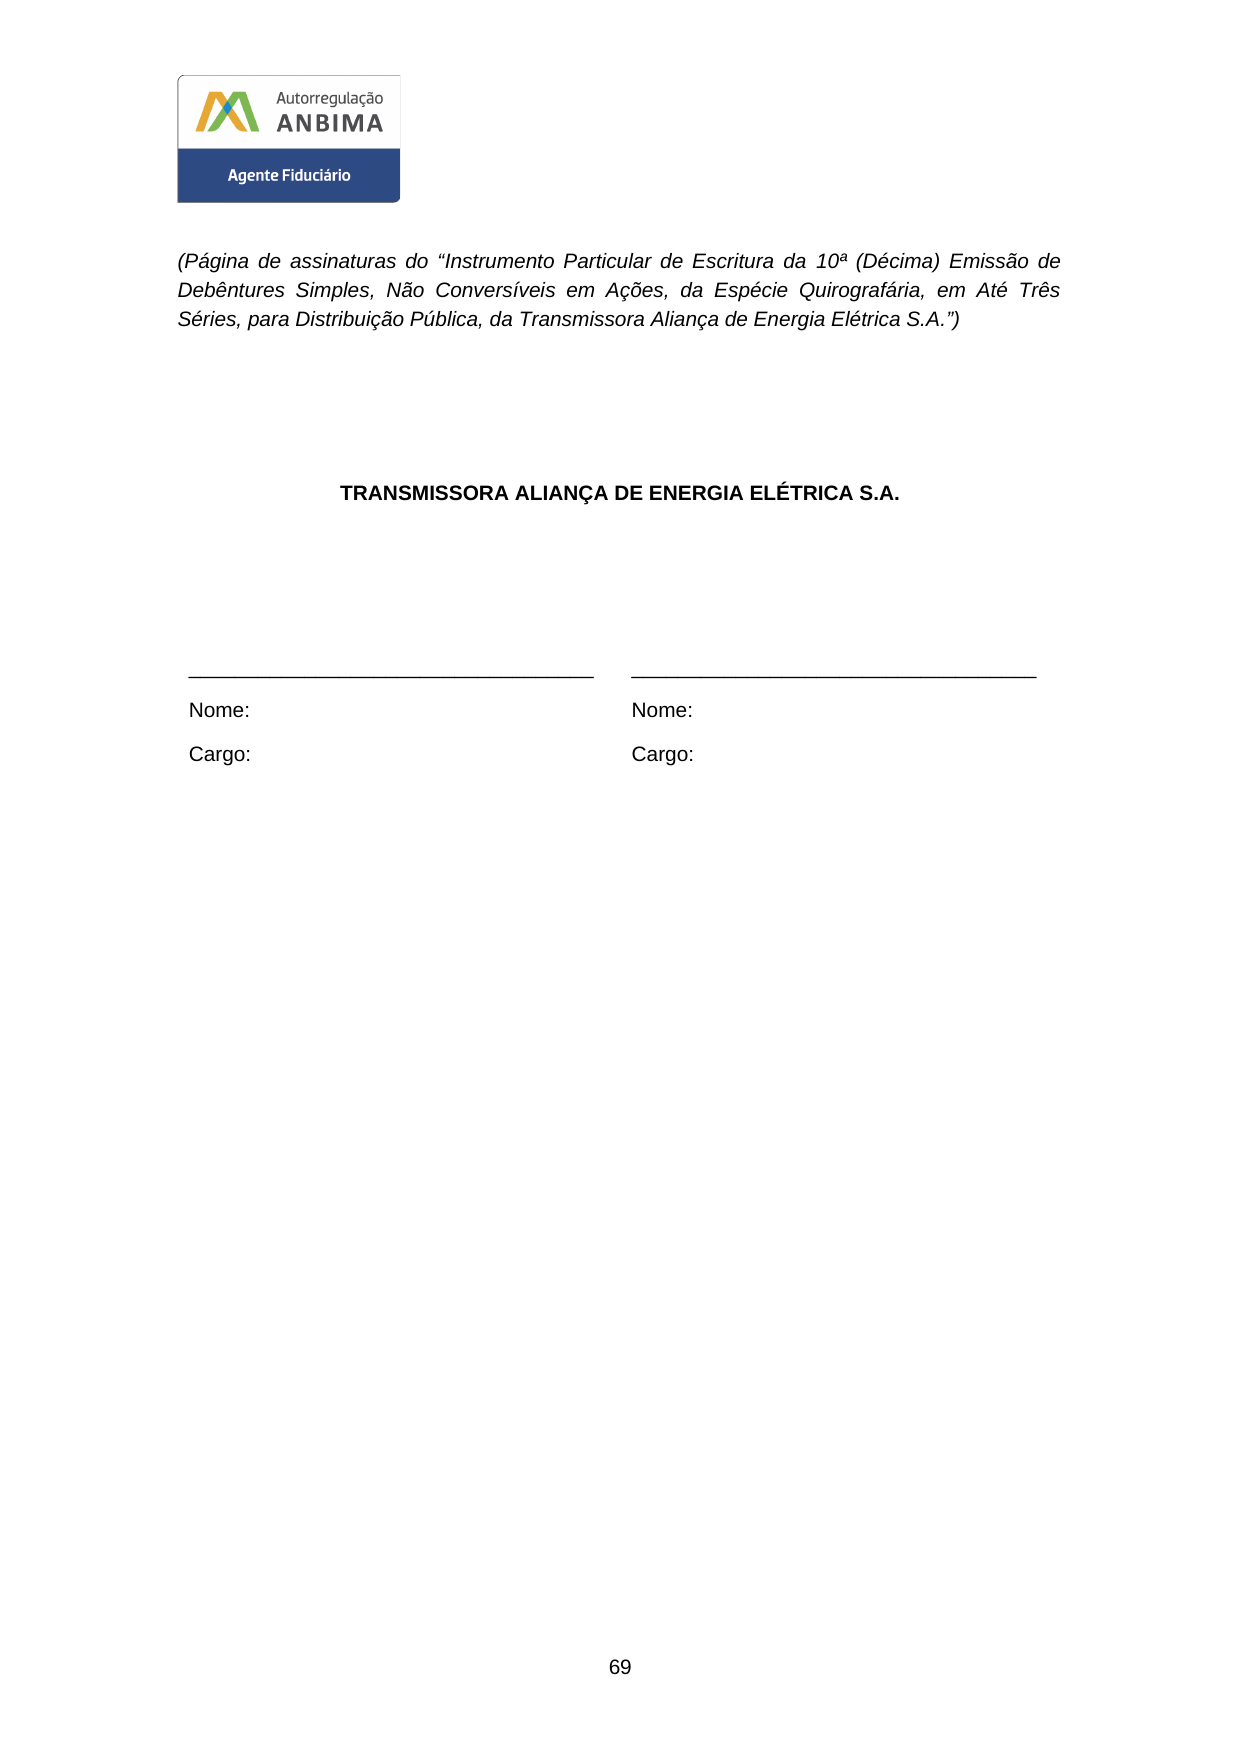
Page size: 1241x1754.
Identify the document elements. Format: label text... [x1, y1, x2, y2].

table_header ___________________________________ Nome: Cargo: [177, 640, 620, 772]
text (Página de assinaturas do “Instrumento Particular de Escritura da 10ª (Décima) Emissão de Debêntures Simples, Não Conversíveis em Ações, da Espécie Quirografária, em Até Três Séries, para Distribuição Pública, da Transmissora Aliança de Energia Elétrica S.A.”) [177, 248, 1063, 330]
table_header ___________________________________ Nome: Cargo: [620, 640, 1063, 772]
picture [177, 75, 401, 203]
text TRANSMISSORA ALIANÇA DE ENERGIA ELÉTRICA S.A. [177, 481, 1063, 504]
